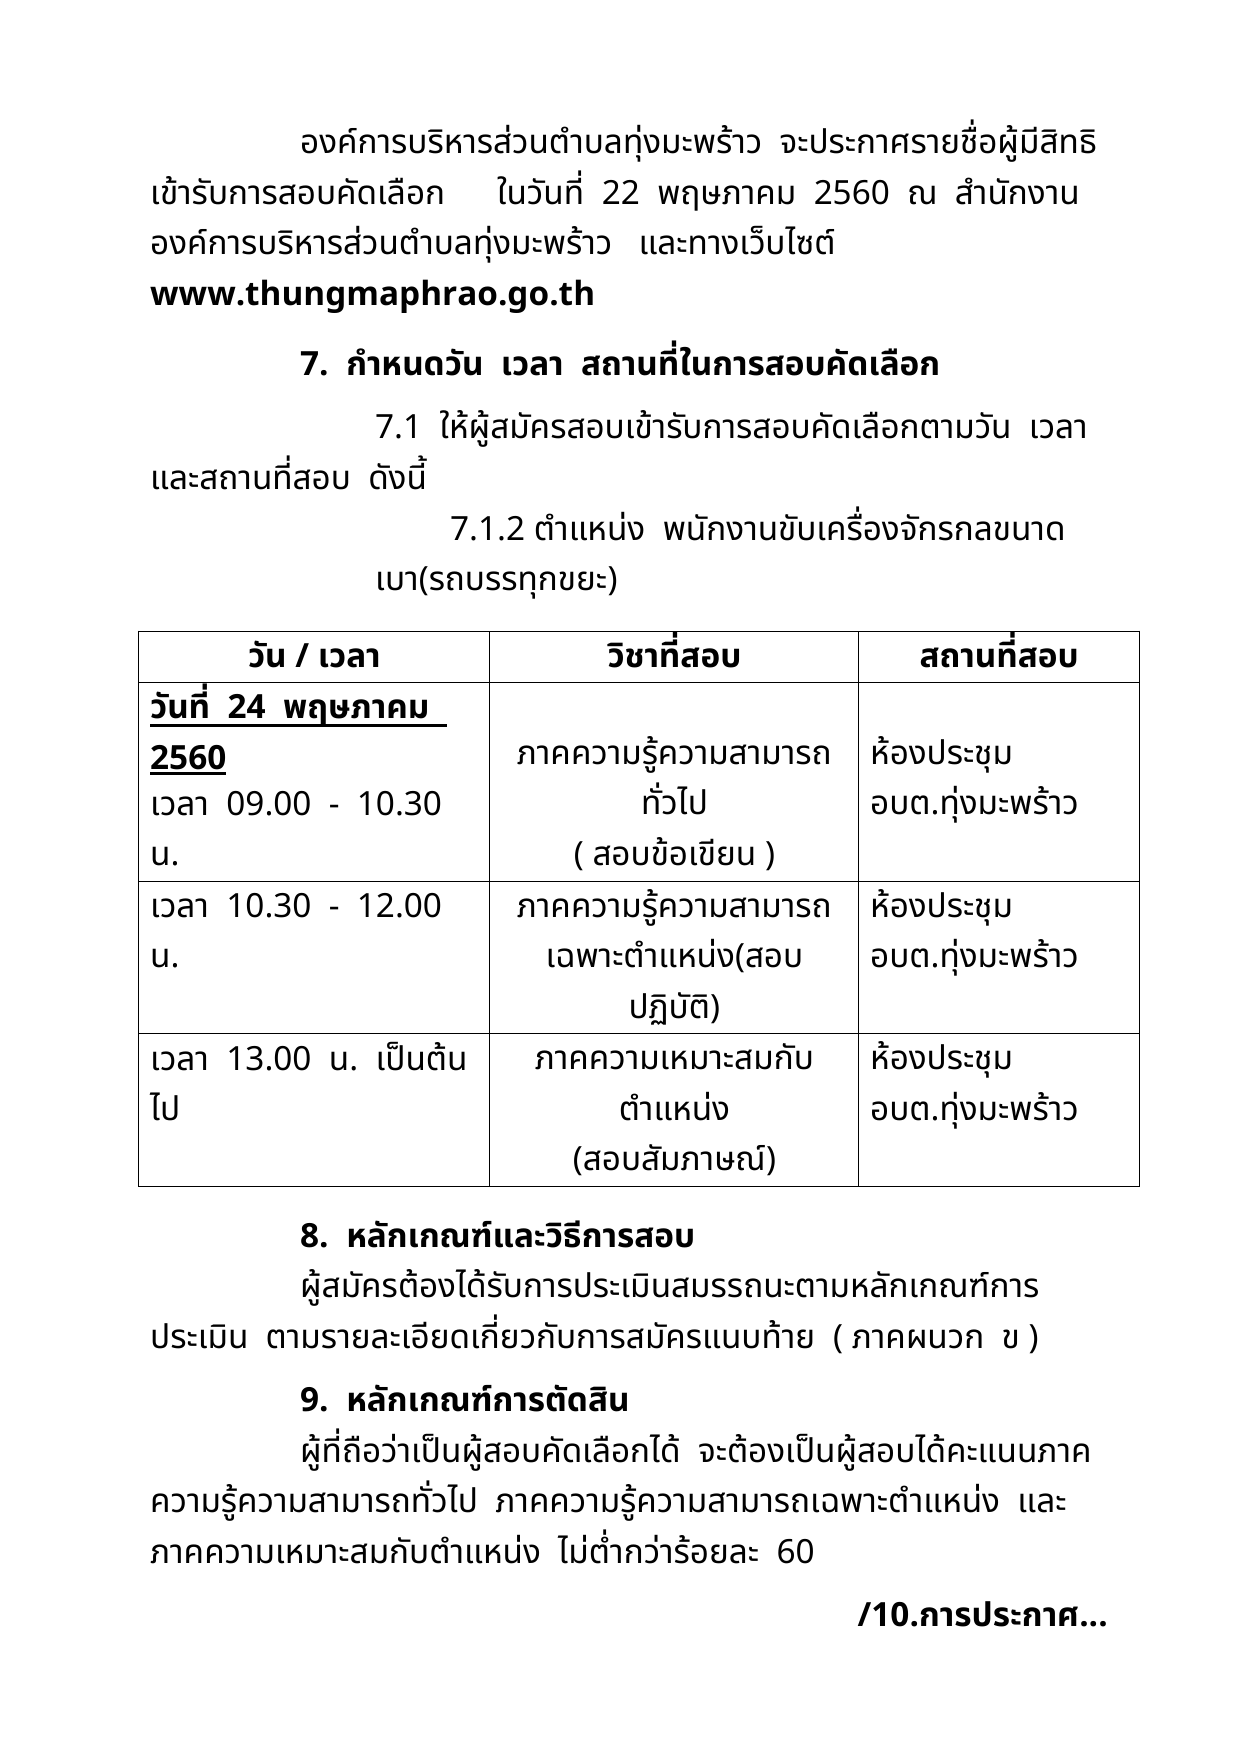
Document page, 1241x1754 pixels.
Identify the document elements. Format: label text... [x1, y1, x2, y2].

table_cell ห้องประชุม อบต.ทุ่งมะพร้าว [859, 683, 1139, 881]
table_header วัน / เวลา [139, 632, 489, 682]
text 8. หลักเกณฑ์และวิธีการสอบ [225, 1212, 1107, 1262]
table_cell ภาคความเหมาะสมกับตำแหน่ง (สอบสัมภาษณ์) [490, 1034, 858, 1186]
text ผู้สมัครต้องได้รับการประเมินสมรรถนะตามหลักเกณฑ์การประเมิน ตามรายละเอียดเกี่ยวกับการสมัครแนบท้าย ( ภาคผนวก ข ) [150, 1262, 1107, 1363]
text ผู้ที่ถือว่าเป็นผู้สอบคัดเลือกได้ จะต้องเป็นผู้สอบได้คะแนนภาคความรู้ความสามารถทั่วไป ภาคความรู้ความสามารถเฉพาะตำแหน่ง และภาคความเหมาะสมกับตำแหน่ง ไม่ต่ำกว่าร้อยละ 60 [150, 1427, 1107, 1578]
table_cell ห้องประชุม อบต.ทุ่งมะพร้าว [859, 1034, 1139, 1186]
text 9. หลักเกณฑ์การตัดสิน [225, 1376, 1107, 1427]
text 7.1.2 ตำแหน่ง พนักงานขับเครื่องจักรกลขนาดเบา(รถบรรทุกขยะ) [375, 504, 1107, 606]
table_header สถานที่สอบ [859, 632, 1139, 682]
table_header วิชาที่สอบ [490, 632, 858, 682]
table_cell วันที่ 24 พฤษภาคม 2560 เวลา 09.00 - 10.30 น. [139, 683, 489, 881]
table_cell เวลา 13.00 น. เป็นต้นไป [139, 1034, 489, 1186]
table_cell ภาคความรู้ความสามารถเฉพาะตำแหน่ง(สอบปฏิบัติ) [490, 882, 858, 1033]
text /10.การประกาศ... [225, 1591, 1107, 1641]
table_cell เวลา 10.30 - 12.00 น. [139, 882, 489, 1033]
text 7. กำหนดวัน เวลา สถานที่ในการสอบคัดเลือก [225, 340, 1107, 391]
table_cell ห้องประชุม อบต.ทุ่งมะพร้าว [859, 882, 1139, 1033]
text 7.1 ให้ผู้สมัครสอบเข้ารับการสอบคัดเลือกตามวัน เวลาและสถานที่สอบ ดังนี้ [150, 403, 1107, 504]
text องค์การบริหารส่วนตำบลทุ่งมะพร้าว จะประกาศรายชื่อผู้มีสิทธิเข้ารับการสอบคัดเลือก ในวันที่ 22 พฤษภาคม 2560 ณ สำนักงานองค์การบริหารส่วนตำบลทุ่งมะพร้าว และทางเว็บไซต์ www.thungmaphrao.go.th [150, 118, 1107, 315]
table_cell ภาคความรู้ความสามารถทั่วไป ( สอบข้อเขียน ) [490, 683, 858, 881]
